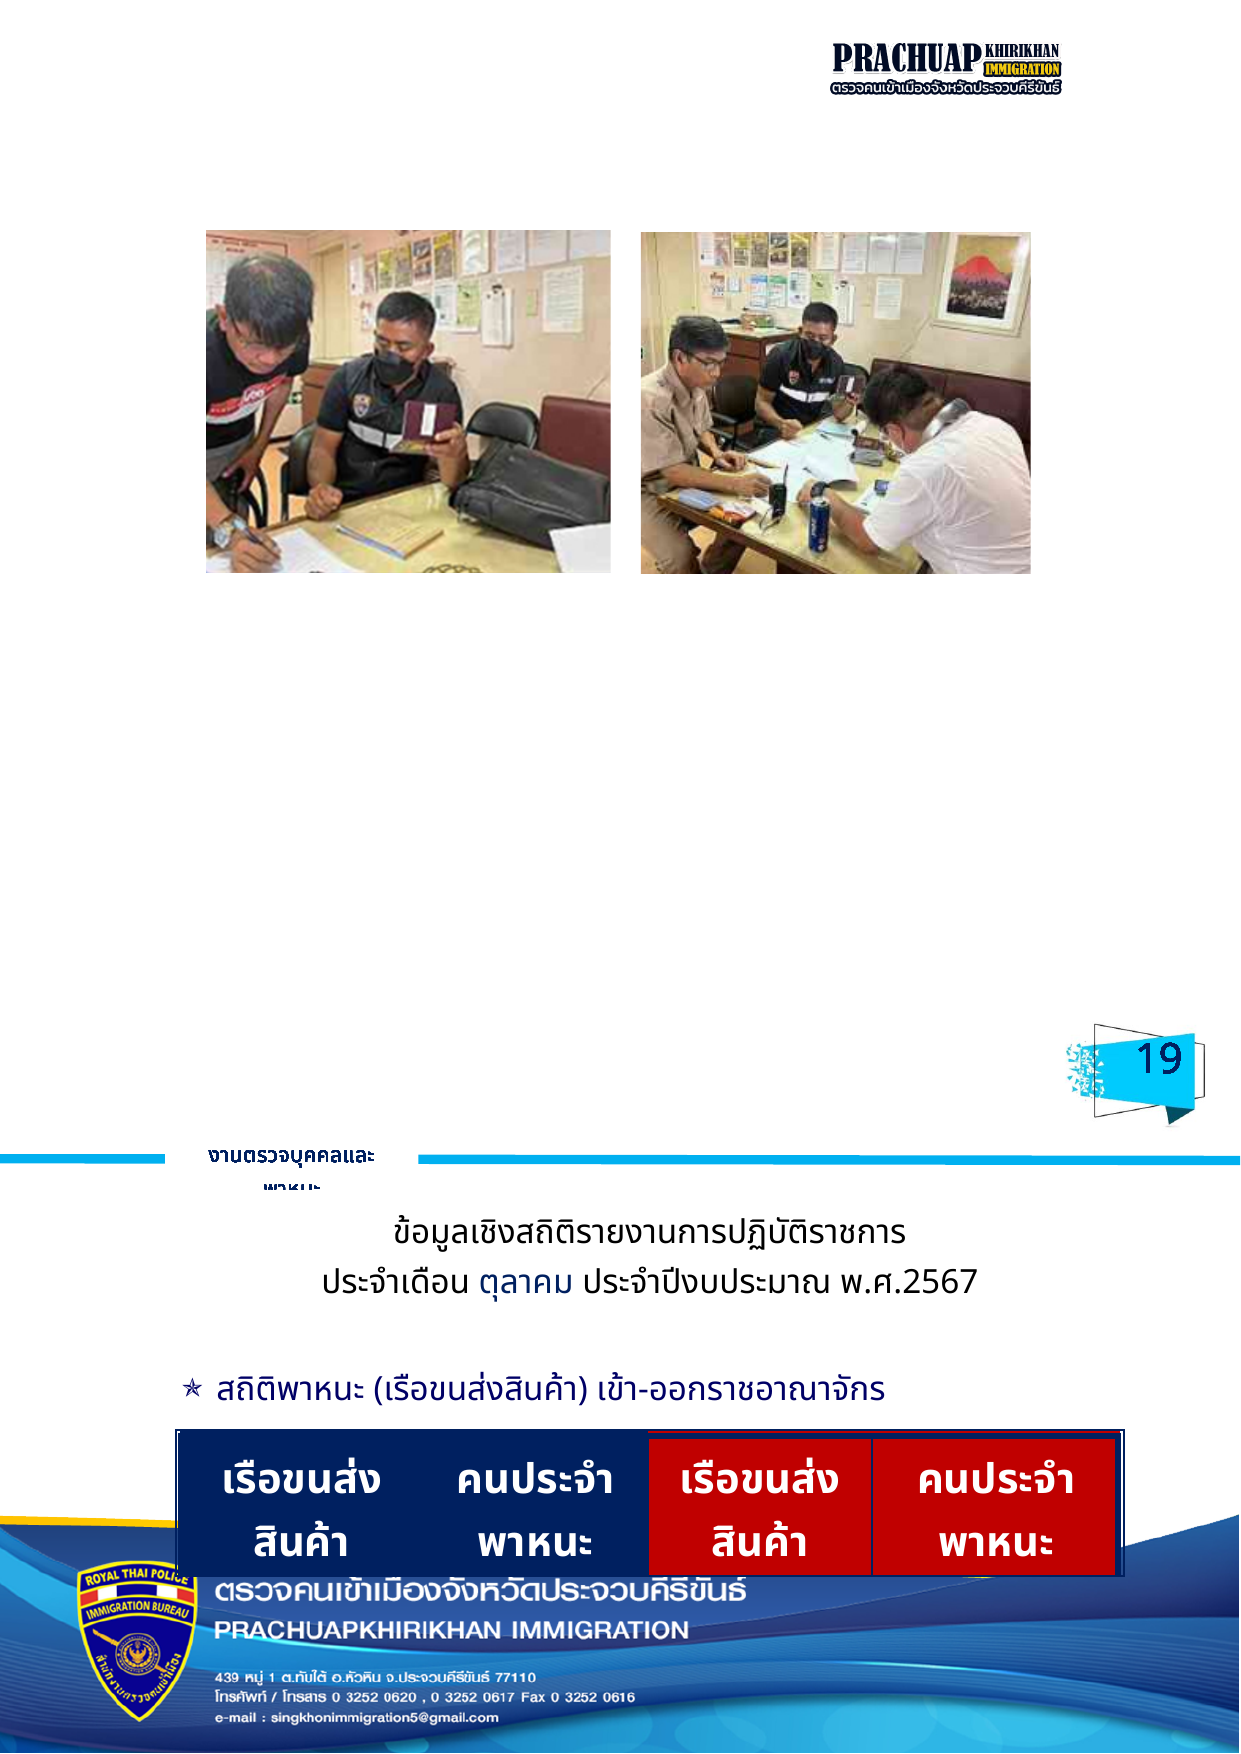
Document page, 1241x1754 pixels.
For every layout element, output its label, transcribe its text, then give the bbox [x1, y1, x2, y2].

text ประจำเดือน ตุลาคม ประจำปีงบประมาณ พ.ศ.2567 [177, 1258, 1122, 1309]
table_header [873, 1439, 1115, 1575]
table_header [649, 1439, 871, 1575]
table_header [424, 1439, 647, 1575]
picture [1064, 1016, 1210, 1133]
text ข้อมูลเชิงสถิติรายงานการปฏิบัติราชการ [177, 1208, 1122, 1258]
picture [639, 232, 746, 575]
picture [820, 13, 1070, 131]
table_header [184, 1439, 422, 1575]
text สถิติพาหนะ (เรือขนส่งสินค้า) เข้า-ออกราชอาณาจักร [177, 1364, 1122, 1415]
picture [0, 1514, 1239, 1753]
picture [204, 230, 610, 571]
